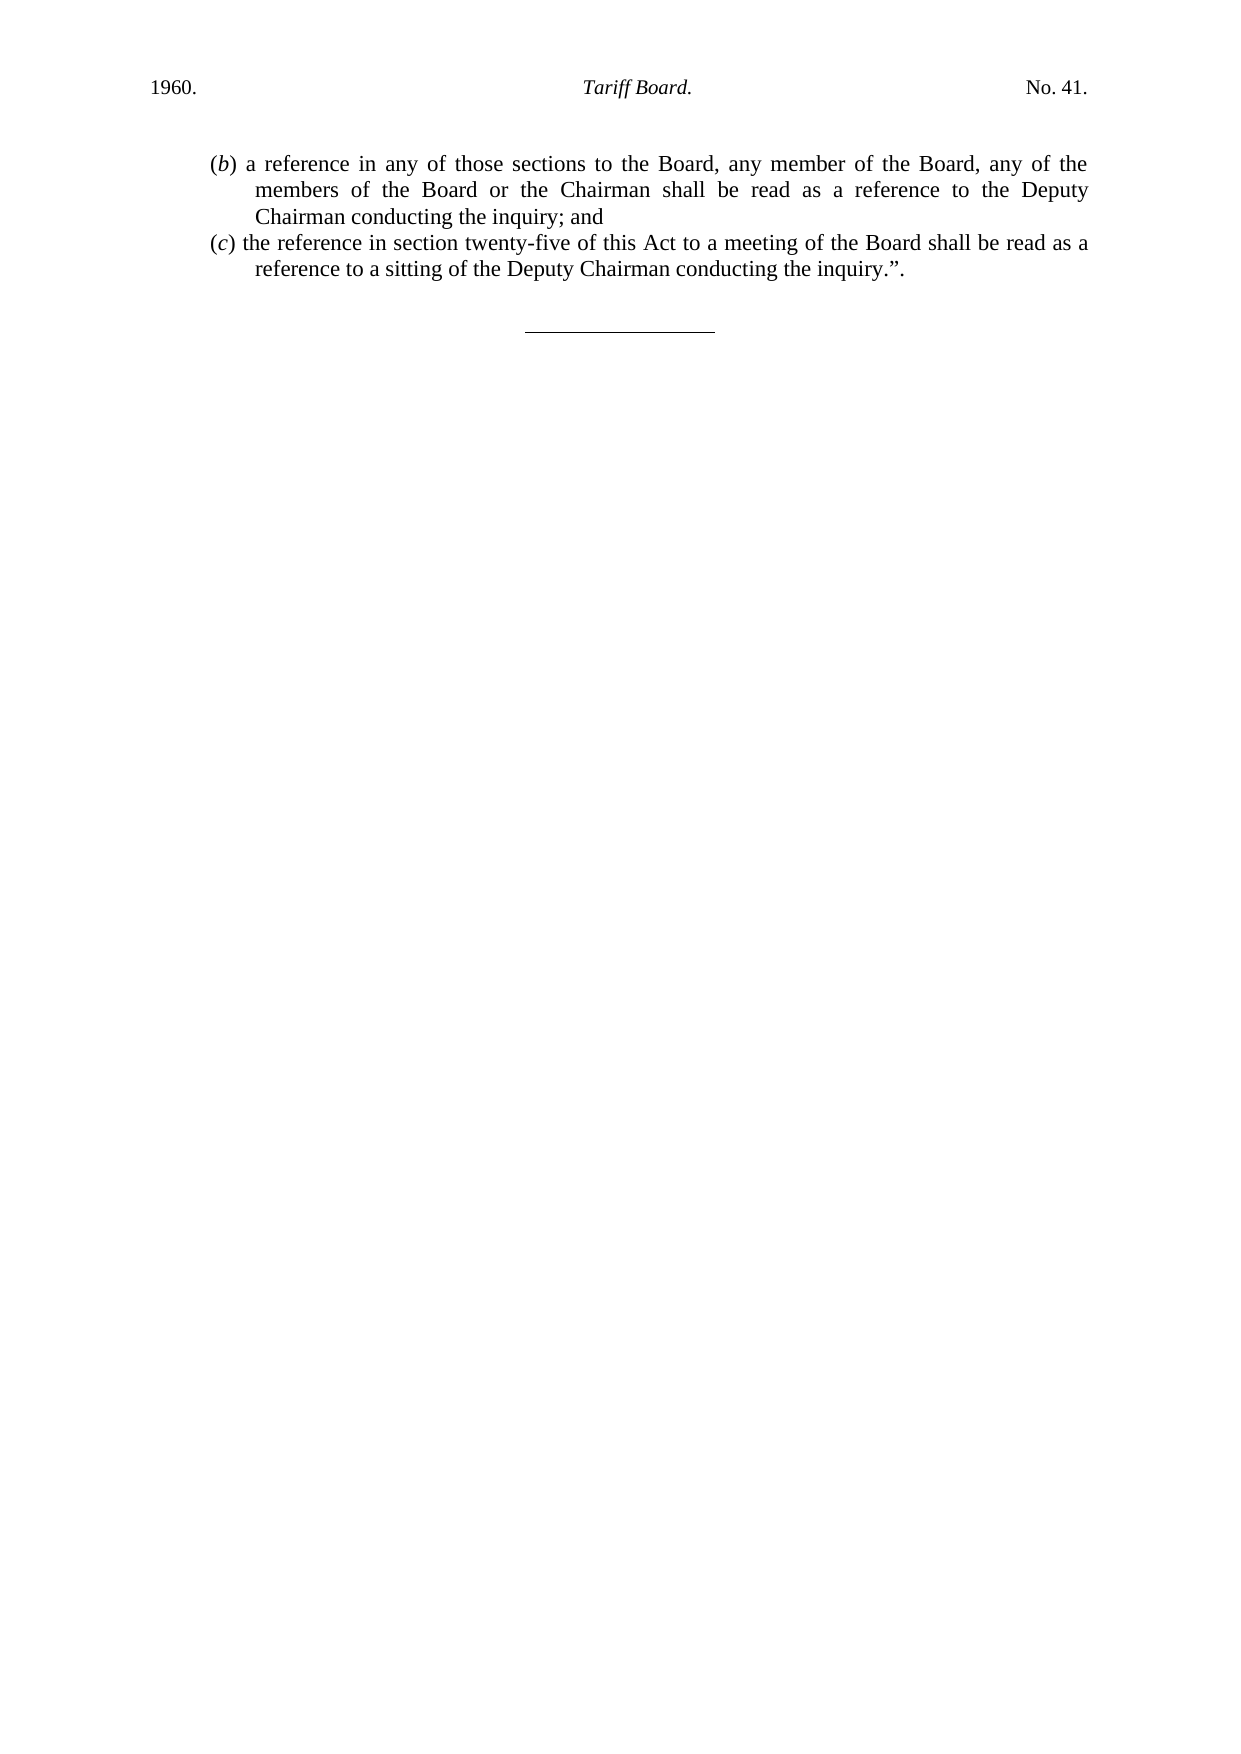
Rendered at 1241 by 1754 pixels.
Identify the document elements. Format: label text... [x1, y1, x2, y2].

text (c) the reference in section twenty-five of this Act to a meeting of the Board shall be read as a reference to a sitting of the Deputy Chairman conducting the inquiry.”. [210, 229, 1090, 282]
text (b) a reference in any of those sections to the Board, any member of the Board, any of the members of the Board or the Chairman shall be read as a reference to the Deputy Chairman conducting the inquiry; and [210, 150, 1090, 229]
